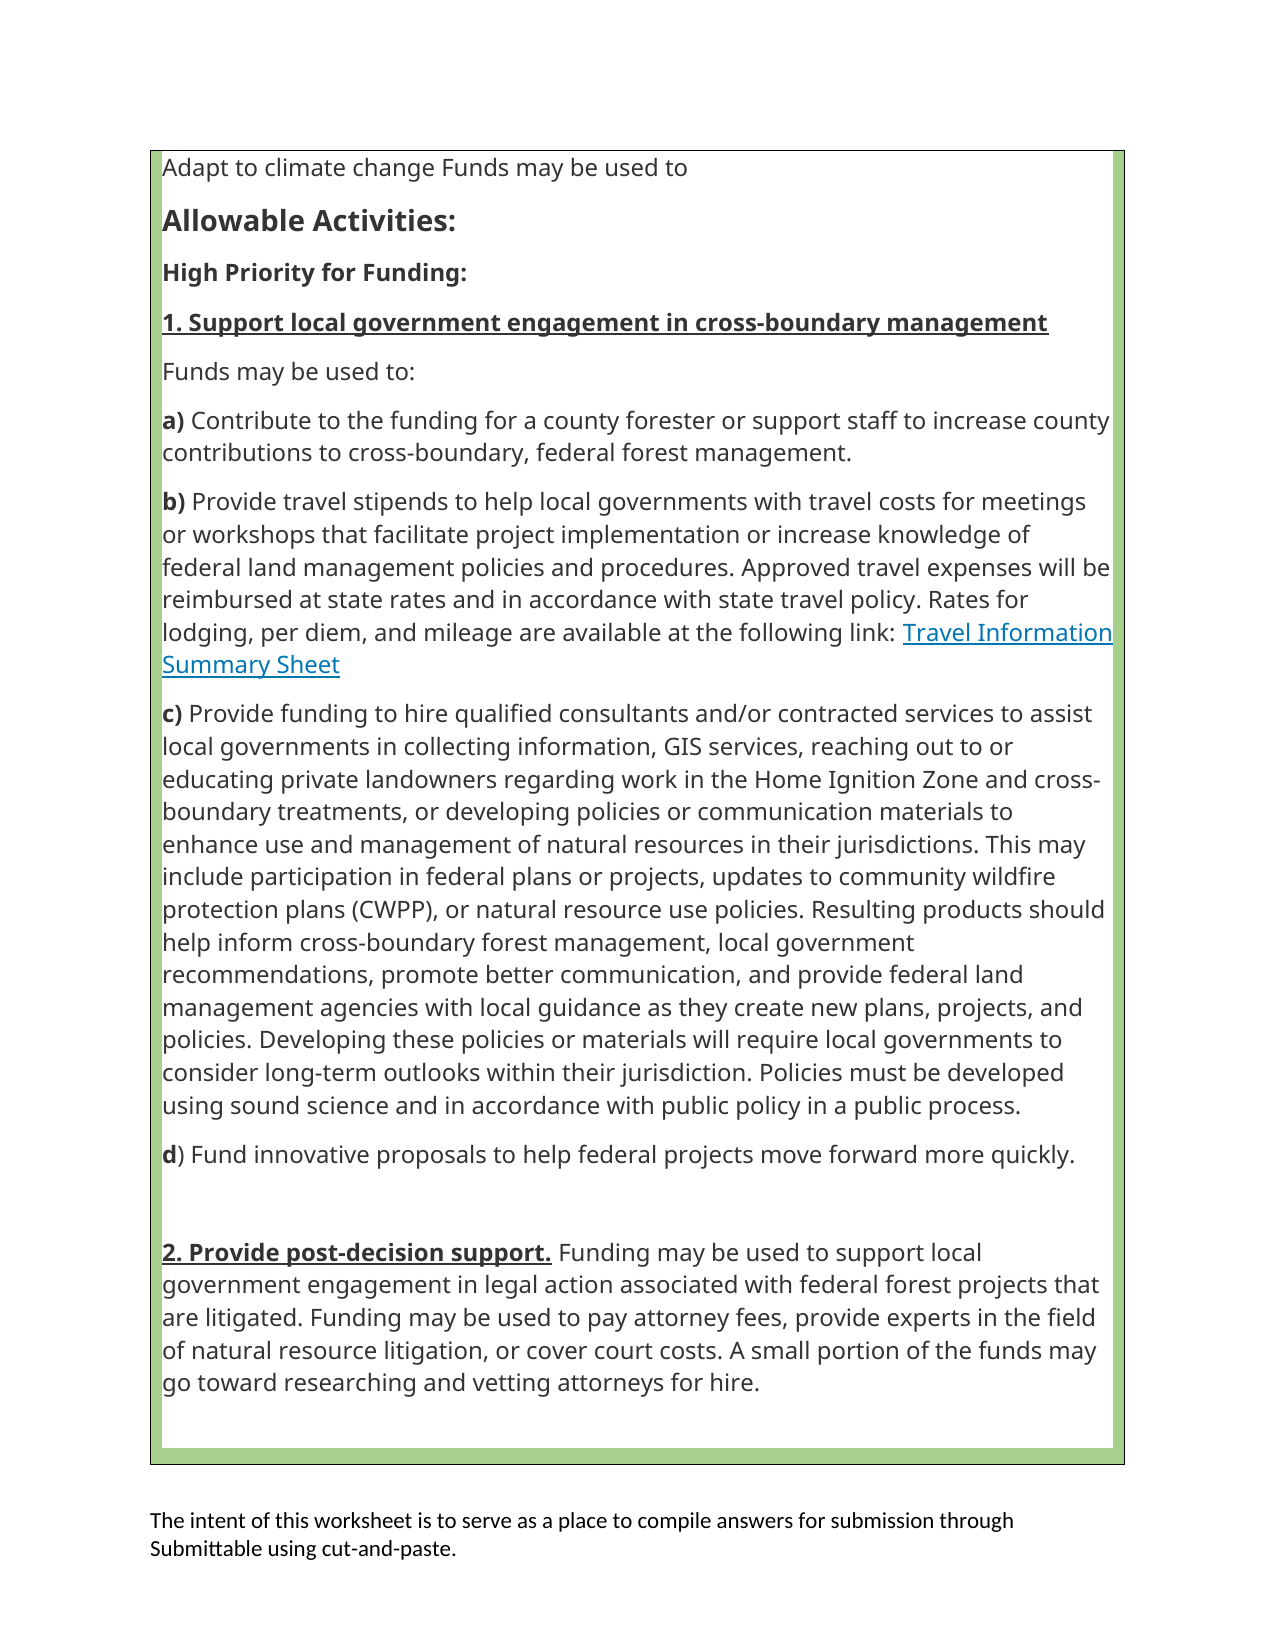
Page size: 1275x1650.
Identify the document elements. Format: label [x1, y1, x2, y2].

table_cell [151, 151, 1124, 1464]
